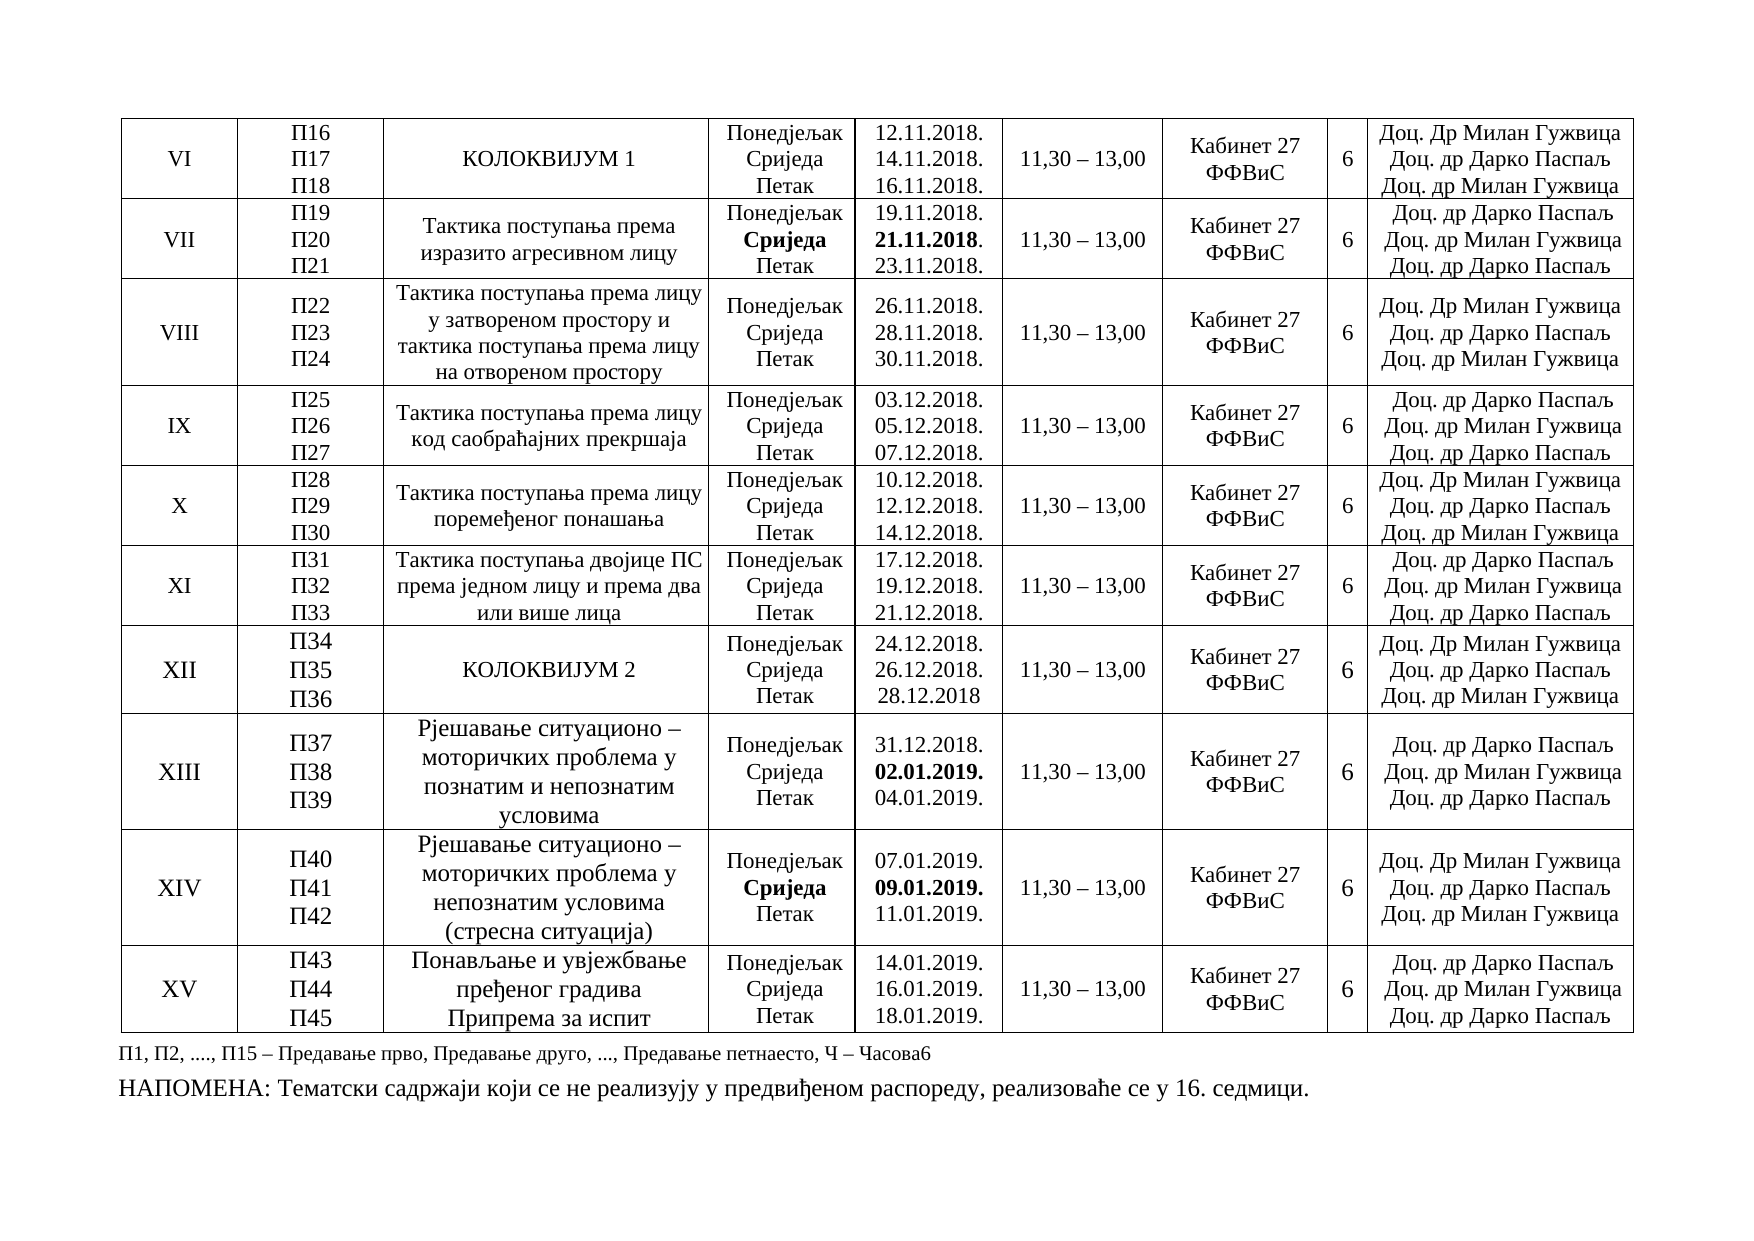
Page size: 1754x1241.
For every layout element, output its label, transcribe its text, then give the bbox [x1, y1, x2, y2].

table_cell Доц. Др Милан Гужвица Доц. др Дарко Паспаљ Доц. др Милан Гужвица [1368, 626, 1633, 712]
table_cell Доц. Др Милан Гужвица Доц. др Дарко Паспаљ Доц. др Милан Гужвица [1368, 119, 1633, 198]
table_cell Понедјељак Сриједа Петак [709, 466, 854, 545]
table_cell П34 П35 П36 [238, 626, 383, 712]
table_cell VII [122, 199, 237, 278]
table_cell 11,30 – 13,00 [1003, 119, 1162, 198]
table_cell Понедјељак Сриједа Петак [709, 279, 854, 385]
table_cell Понедјељак Сриједа Петак [709, 386, 854, 465]
table_cell IX [122, 386, 237, 465]
table_cell П16 П17 П18 [238, 119, 383, 198]
table_cell Понедјељак Сриједа Петак [709, 546, 854, 625]
table_cell 31.12.2018. 02.01.2019. 04.01.2019. [856, 714, 1002, 828]
table_cell Рјешавање ситуационо – моторичких проблема у познатим и непознатим условима [384, 714, 708, 828]
table_cell 6 [1328, 946, 1367, 1032]
table_cell П28 П29 П30 [238, 466, 383, 545]
table_cell 19.11.2018. 21.11.2018. 23.11.2018. [856, 199, 1002, 278]
table_cell 17.12.2018. 19.12.2018. 21.12.2018. [856, 546, 1002, 625]
table_cell П40 П41 П42 [238, 830, 383, 944]
table_cell Тактика поступања према лицу поремеђеног понашања [384, 466, 708, 545]
table_cell 6 [1328, 714, 1367, 828]
table_cell Понедјељак Сриједа Петак [709, 199, 854, 278]
table_cell 6 [1328, 466, 1367, 545]
table_cell Понедјељак Сриједа Петак [709, 714, 854, 828]
table_cell КОЛОКВИЈУМ 2 [384, 626, 708, 712]
table_cell 11,30 – 13,00 [1003, 279, 1162, 385]
table_cell Доц. др Дарко Паспаљ Доц. др Милан Гужвица Доц. др Дарко Паспаљ [1368, 199, 1633, 278]
table_cell XIII [122, 714, 237, 828]
table_cell Тактика поступања двојице ПС према једном лицу и према два или више лица [384, 546, 708, 625]
table_cell П19 П20 П21 [238, 199, 383, 278]
table_cell 6 [1328, 546, 1367, 625]
table_cell 10.12.2018. 12.12.2018. 14.12.2018. [856, 466, 1002, 545]
table_cell 11,30 – 13,00 [1003, 199, 1162, 278]
table_cell 14.01.2019. 16.01.2019. 18.01.2019. [856, 946, 1002, 1032]
table_cell Кабинет 27 ФФВиС [1163, 466, 1327, 545]
table_cell Тактика поступања према лицу код саобраћајних прекршаја [384, 386, 708, 465]
table_cell Рјешавање ситуационо – моторичких проблема у непознатим условима (стресна ситуација) [384, 830, 708, 944]
table_cell 24.12.2018. 26.12.2018. 28.12.2018 [856, 626, 1002, 712]
table_cell 11,30 – 13,00 [1003, 386, 1162, 465]
table_cell Понедјељак Сриједа Петак [709, 626, 854, 712]
table_cell Кабинет 27 ФФВиС [1163, 714, 1327, 828]
table_cell Доц. Др Милан Гужвица Доц. др Дарко Паспаљ Доц. др Милан Гужвица [1368, 830, 1633, 944]
table_cell П37 П38 П39 [238, 714, 383, 828]
table_cell 11,30 – 13,00 [1003, 626, 1162, 712]
table_cell Кабинет 27 ФФВиС [1163, 546, 1327, 625]
table_cell 6 [1328, 119, 1367, 198]
table_cell 6 [1328, 386, 1367, 465]
table_cell Доц. Др Милан Гужвица Доц. др Дарко Паспаљ Доц. др Милан Гужвица [1368, 279, 1633, 385]
table_cell 6 [1328, 830, 1367, 944]
table_cell 03.12.2018. 05.12.2018. 07.12.2018. [856, 386, 1002, 465]
table_cell 11,30 – 13,00 [1003, 830, 1162, 944]
table_cell П31 П32 П33 [238, 546, 383, 625]
text П1, П2, ...., П15 – Предавање прво, Предавање друго, ..., Предавање петнаесто, Ч – Часова6 [118, 1041, 1636, 1065]
table_cell Кабинет 27 ФФВиС [1163, 946, 1327, 1032]
table_cell Кабинет 27 ФФВиС [1163, 830, 1327, 944]
table_cell 26.11.2018. 28.11.2018. 30.11.2018. [856, 279, 1002, 385]
table_cell Тактика поступања према лицу у затвореном простору и тактика поступања према лицу на отвореном простору [384, 279, 708, 385]
table_cell П43 П44 П45 [238, 946, 383, 1032]
table_cell 6 [1328, 279, 1367, 385]
table_cell Кабинет 27 ФФВиС [1163, 279, 1327, 385]
table_cell Кабинет 27 ФФВиС [1163, 119, 1327, 198]
table_cell Понедјељак Сриједа Петак [709, 946, 854, 1032]
table_cell 07.01.2019. 09.01.2019. 11.01.2019. [856, 830, 1002, 944]
table_cell 6 [1328, 199, 1367, 278]
table_cell X [122, 466, 237, 545]
table_cell Кабинет 27 ФФВиС [1163, 199, 1327, 278]
table_cell Доц. Др Милан Гужвица Доц. др Дарко Паспаљ Доц. др Милан Гужвица [1368, 466, 1633, 545]
table_cell XI [122, 546, 237, 625]
table_cell Доц. др Дарко Паспаљ Доц. др Милан Гужвица Доц. др Дарко Паспаљ [1368, 714, 1633, 828]
text НАПОМЕНА: Тематски садржаји који се не реализују у предвиђеном распореду, реализоваће се у 16. седмици. [118, 1073, 1636, 1102]
table_cell Кабинет 27 ФФВиС [1163, 386, 1327, 465]
table_cell П22 П23 П24 [238, 279, 383, 385]
table_cell 11,30 – 13,00 [1003, 546, 1162, 625]
table_cell 11,30 – 13,00 [1003, 946, 1162, 1032]
table_cell Доц. др Дарко Паспаљ Доц. др Милан Гужвица Доц. др Дарко Паспаљ [1368, 386, 1633, 465]
table_cell КОЛОКВИЈУМ 1 [384, 119, 708, 198]
table_cell XIV [122, 830, 237, 944]
table_cell Кабинет 27 ФФВиС [1163, 626, 1327, 712]
table_cell Доц. др Дарко Паспаљ Доц. др Милан Гужвица Доц. др Дарко Паспаљ [1368, 546, 1633, 625]
table_cell П25 П26 П27 [238, 386, 383, 465]
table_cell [709, 119, 854, 198]
table_cell Тактика поступања према изразито агресивном лицу [384, 199, 708, 278]
table_cell 11,30 – 13,00 [1003, 466, 1162, 545]
table_cell 11,30 – 13,00 [1003, 714, 1162, 828]
table_cell VI [122, 119, 237, 198]
table_cell XV [122, 946, 237, 1032]
table_cell Понављање и увјежбвање пређеног градива Припрема за испит [384, 946, 708, 1032]
table_cell 6 [1328, 626, 1367, 712]
table_cell Доц. др Дарко Паспаљ Доц. др Милан Гужвица Доц. др Дарко Паспаљ [1368, 946, 1633, 1032]
table_cell Понедјељак Сриједа Петак [709, 830, 854, 944]
table_cell VIII [122, 279, 237, 385]
table_cell 12.11.2018. 14.11.2018. 16.11.2018. [856, 119, 1002, 198]
table_cell XII [122, 626, 237, 712]
